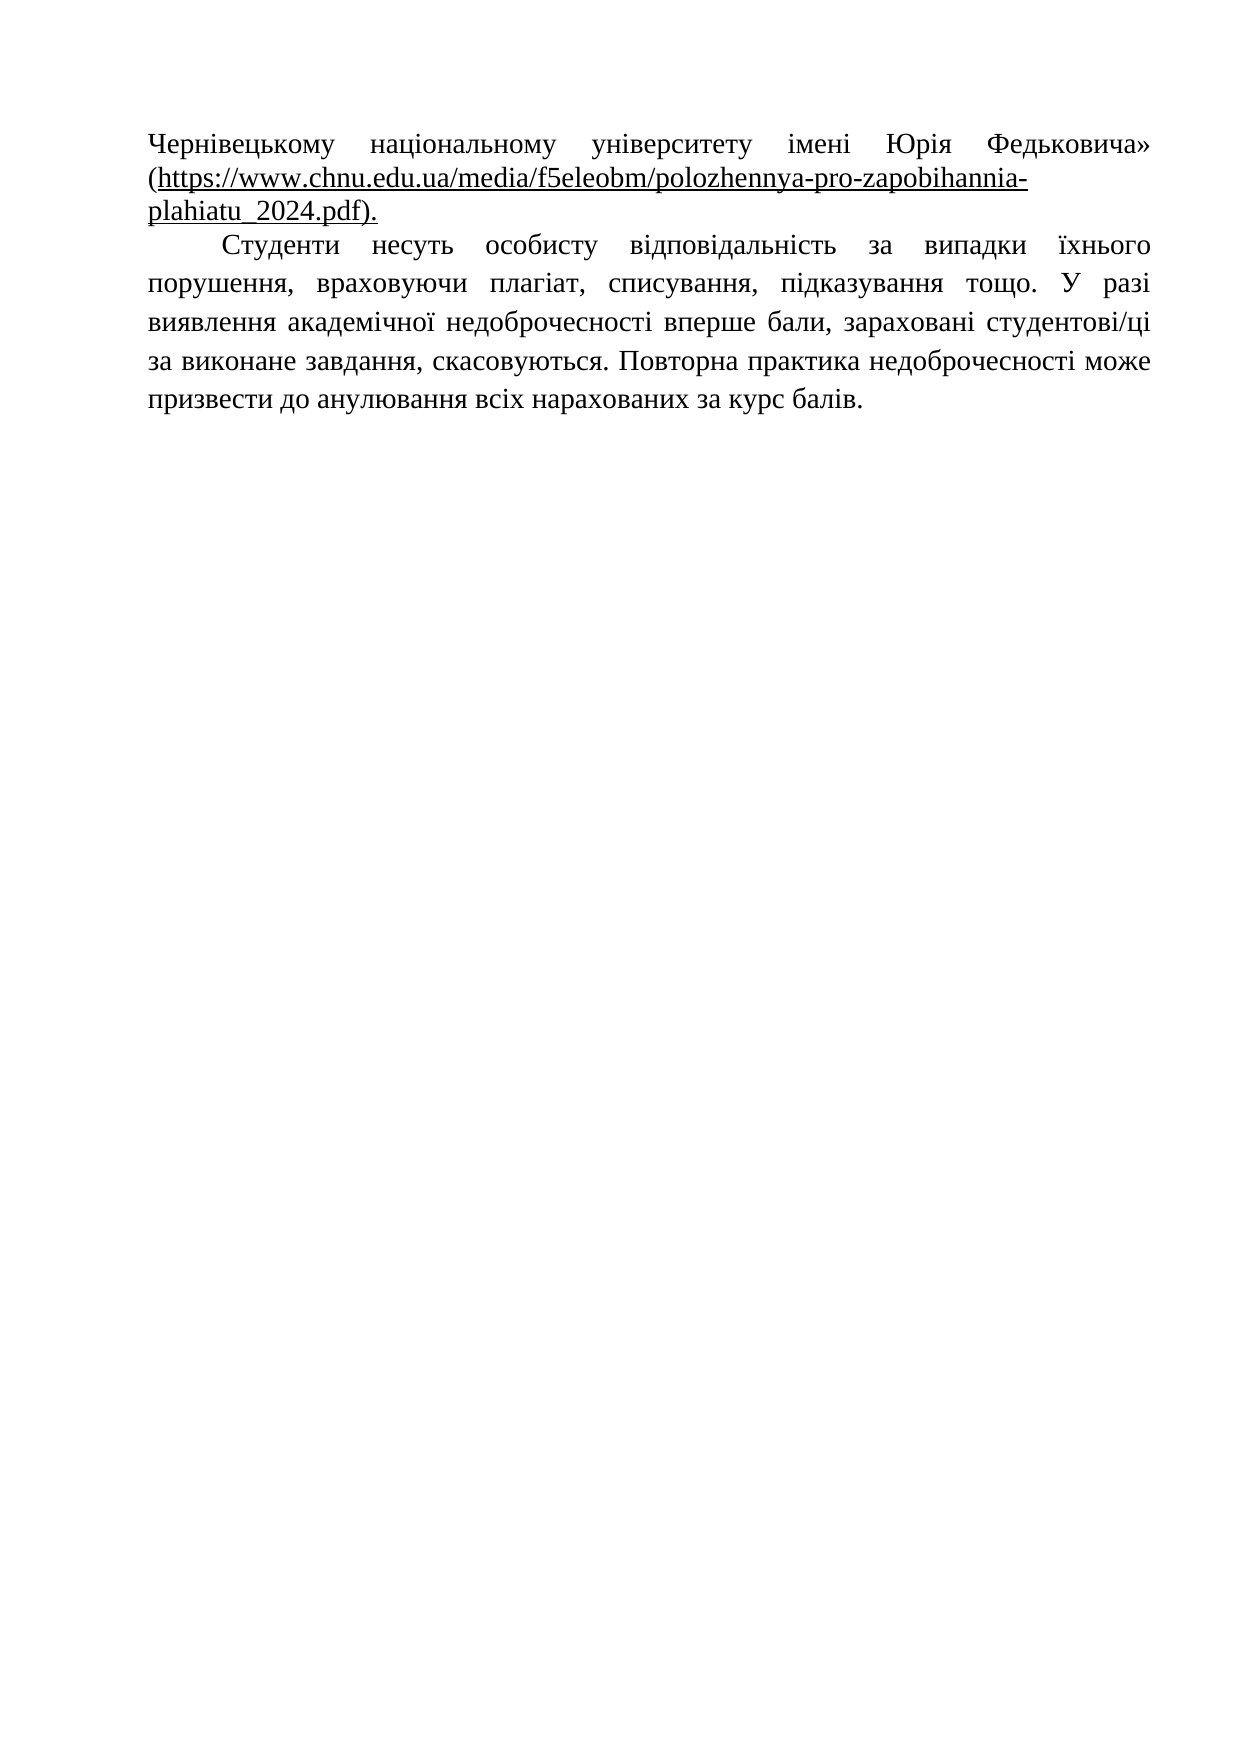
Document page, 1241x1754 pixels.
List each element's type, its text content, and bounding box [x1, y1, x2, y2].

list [148, 126, 1152, 227]
text Студенти несуть особисту відповідальність за випадки їхнього порушення, враховуючи плагіат, списування, підказування тощо. У разі виявлення академічної недоброчесності вперше бали, зараховані студентові/ці за виконане завдання, скасовуються. Повторна практика недоброчесності може призвести до анулювання всіх нарахованих за курс балів. [148, 227, 1152, 415]
